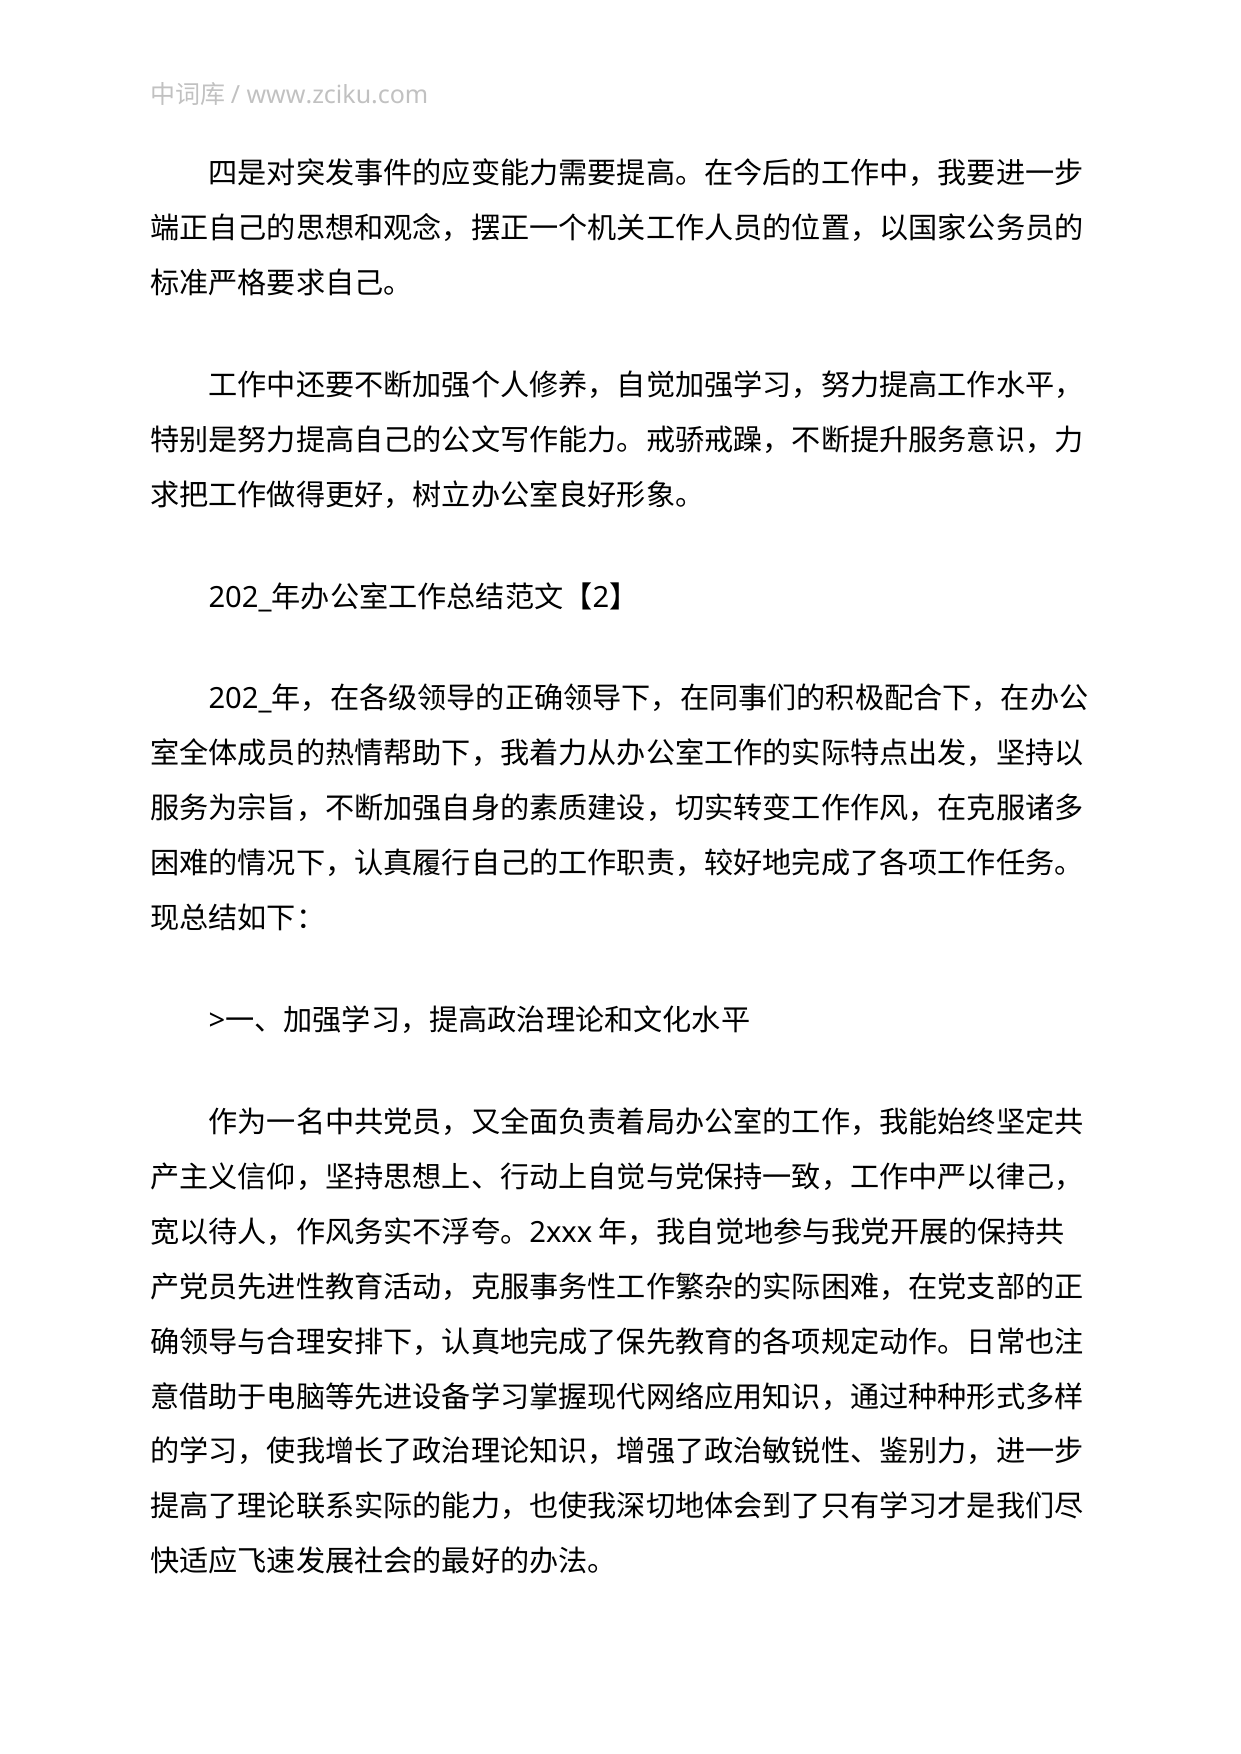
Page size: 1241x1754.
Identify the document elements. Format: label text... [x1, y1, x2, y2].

text 工作中还要不断加强个人修养，自觉加强学习，努力提高工作水平，特别是努力提高自己的公文写作能力。戒骄戒躁，不断提升服务意识，力求把工作做得更好，树立办公室良好形象。 [150, 362, 1090, 514]
text 四是对突发事件的应变能力需要提高。在今后的工作中，我要进一步端正自己的思想和观念，摆正一个机关工作人员的位置，以国家公务员的标准严格要求自己。 [150, 150, 1090, 302]
text 202_年，在各级领导的正确领导下，在同事们的积极配合下，在办公室全体成员的热情帮助下，我着力从办公室工作的实际特点出发，坚持以服务为宗旨，不断加强自身的素质建设，切实转变工作作风，在克服诸多困难的情况下，认真履行自己的工作职责，较好地完成了各项工作任务。现总结如下： [150, 675, 1090, 937]
text 202_年办公室工作总结范文【2】 [150, 573, 1090, 616]
text >一、加强学习，提高政治理论和文化水平 [150, 997, 1090, 1039]
text 作为一名中共党员，又全面负责着局办公室的工作，我能始终坚定共产主义信仰，坚持思想上、行动上自觉与党保持一致，工作中严以律己，宽以待人，作风务实不浮夸。2xxx年，我自觉地参与我党开展的保持共产党员先进性教育活动，克服事务性工作繁杂的实际困难，在党支部的正确领导与合理安排下，认真地完成了保先教育的各项规定动作。日常也注意借助于电脑等先进设备学习掌握现代网络应用知识，通过种种形式多样的学习，使我增长了政治理论知识，增强了政治敏锐性、鉴别力，进一步提高了理论联系实际的能力，也使我深切地体会到了只有学习才是我们尽快适应飞速发展社会的最好的办法。 [150, 1098, 1090, 1580]
